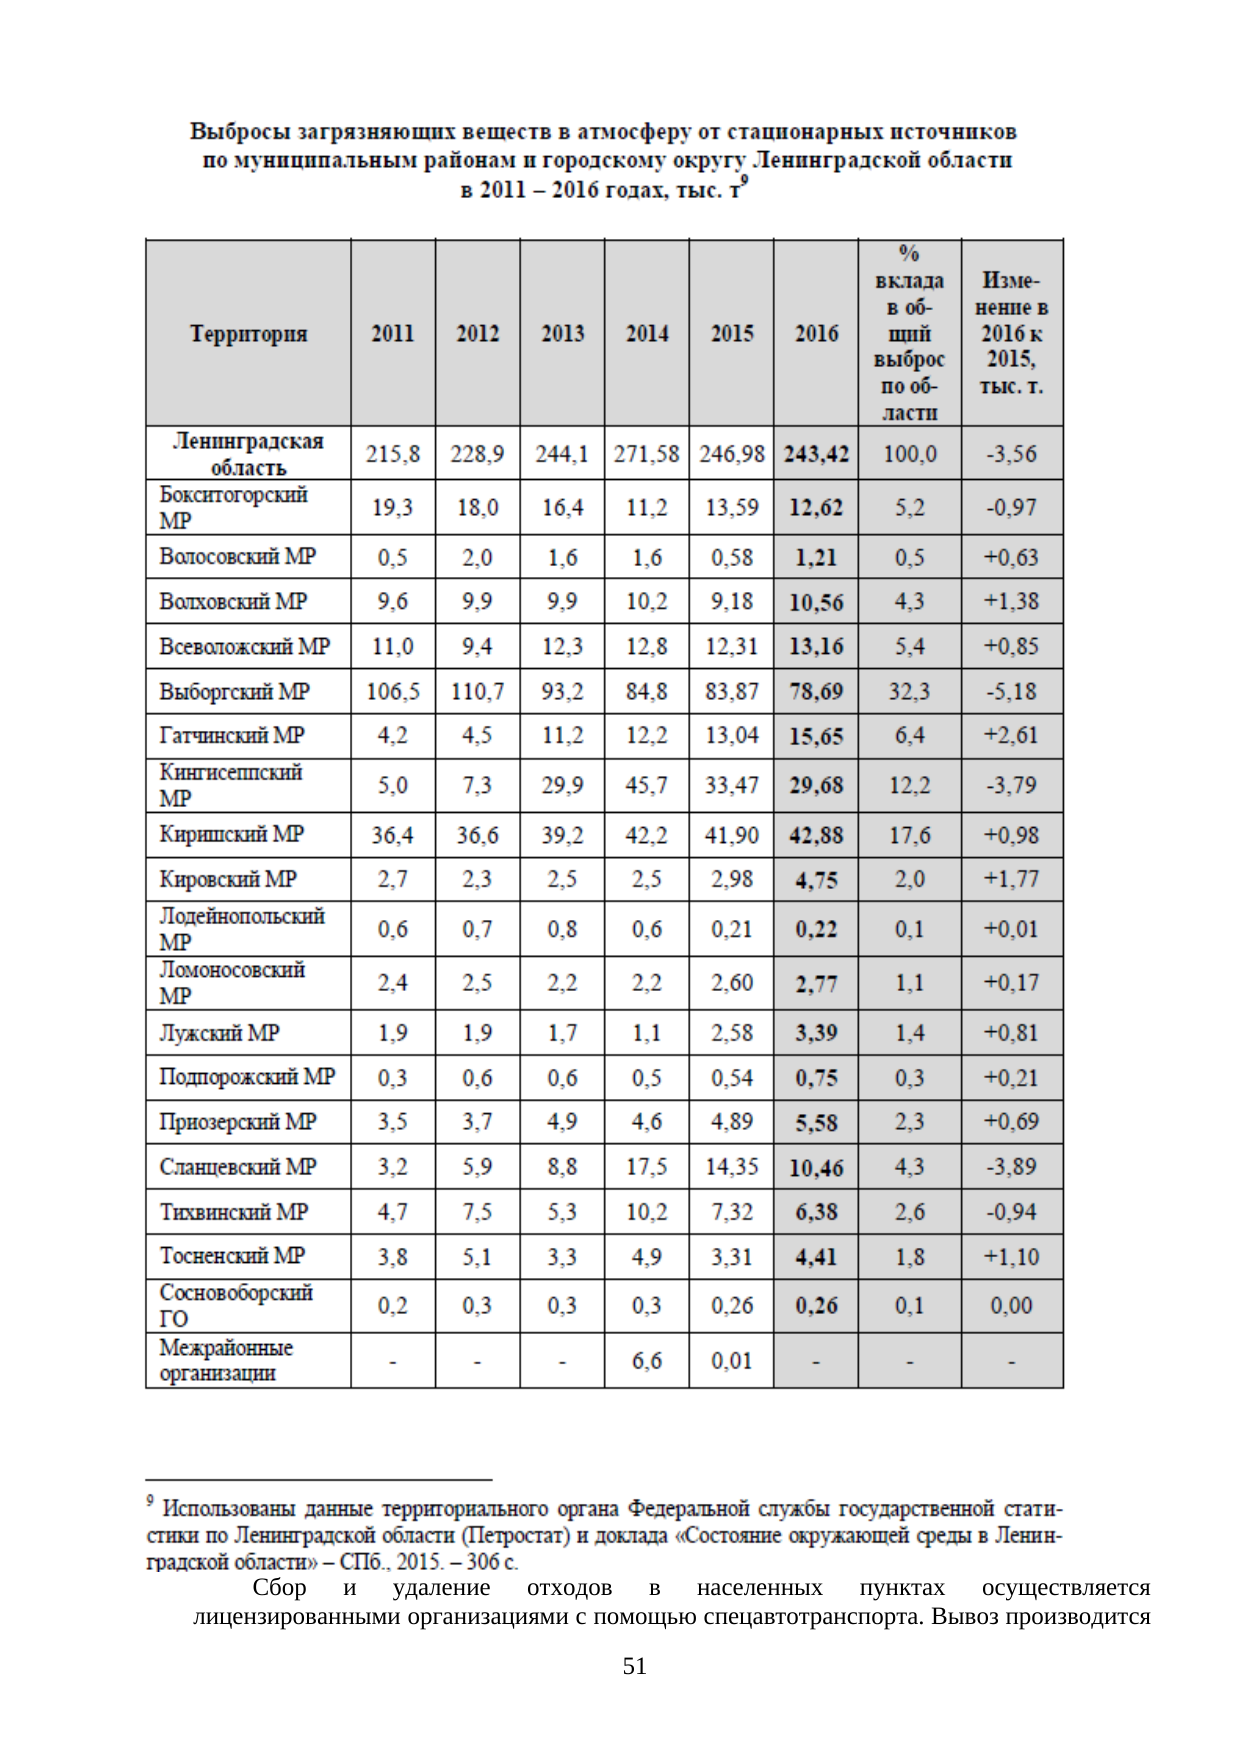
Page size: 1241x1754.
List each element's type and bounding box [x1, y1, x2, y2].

picture [118, 118, 1100, 1572]
text [193, 1572, 1152, 1629]
